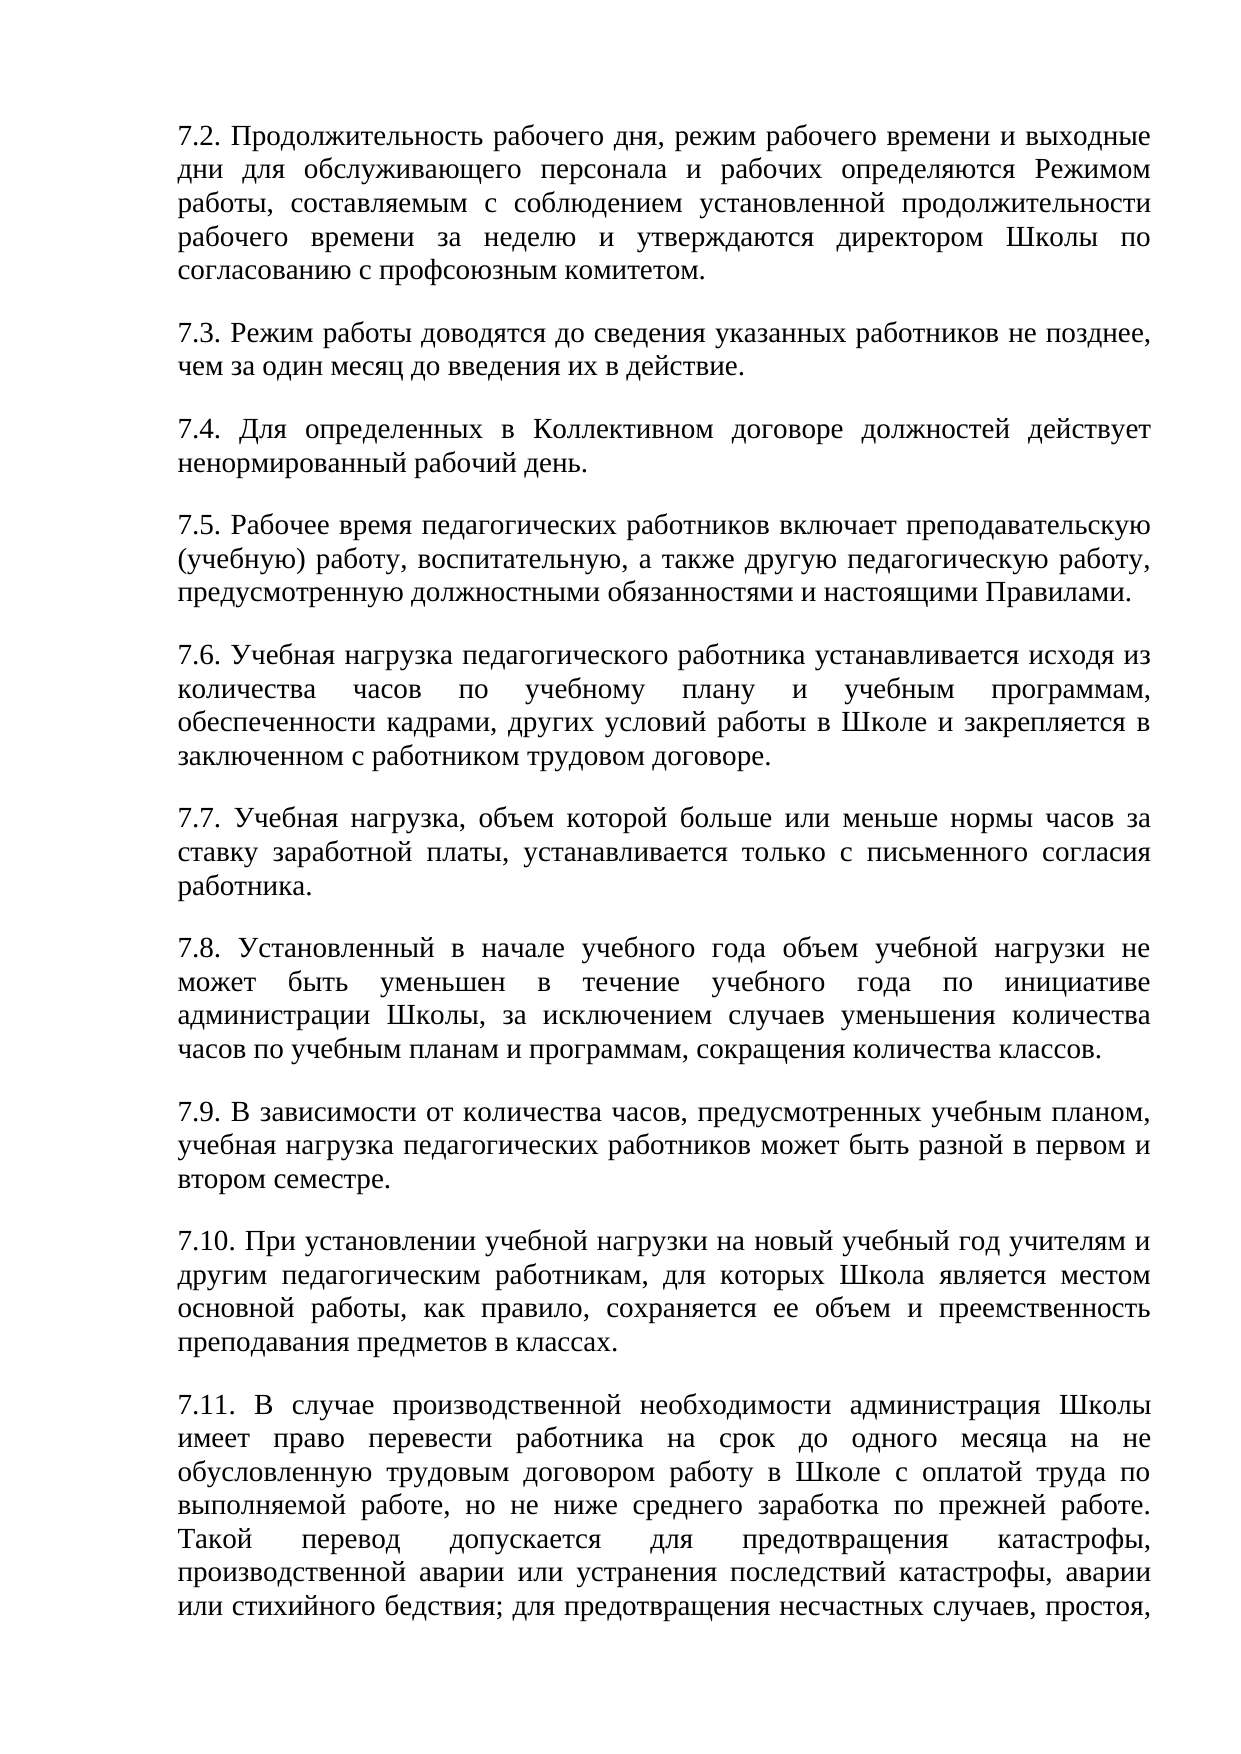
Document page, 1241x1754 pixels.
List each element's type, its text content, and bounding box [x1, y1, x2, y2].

text 7.9. В зависимости от количества часов, предусмотренных учебным планом, учебная нагрузка педагогических работников может быть разной в первом и втором семестре. [177, 1094, 1152, 1194]
text 7.8. Установленный в начале учебного года объем учебной нагрузки не может быть уменьшен в течение учебного года по инициативе администрации Школы, за исключением случаев уменьшения количества часов по учебным планам и программам, сокращения количества классов. [177, 930, 1152, 1064]
text 7.7. Учебная нагрузка, объем которой больше или меньше нормы часов за ставку заработной платы, устанавливается только с письменного согласия работника. [177, 801, 1152, 901]
text 7.4. Для определенных в Коллективном договоре должностей действует ненормированный рабочий день. [177, 411, 1152, 478]
text 7.2. Продолжительность рабочего дня, режим рабочего времени и выходные дни для обслуживающего персонала и рабочих определяются Режимом работы, составляемым с соблюдением установленной продолжительности рабочего времени за неделю и утверждаются директором Школы по согласованию с профсоюзным комитетом. [177, 118, 1152, 286]
text 7.5. Рабочее время педагогических работников включает преподавательскую (учебную) работу, воспитательную, а также другую педагогическую работу, предусмотренную должностными обязанностями и настоящими Правилами. [177, 507, 1152, 608]
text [177, 1387, 1152, 1622]
text 7.10. При установлении учебной нагрузки на новый учебный год учителям и другим педагогическим работникам, для которых Школа является местом основной работы, как правило, сохраняется ее объем и преемственность преподавания предметов в классах. [177, 1223, 1152, 1358]
text 7.6. Учебная нагрузка педагогического работника устанавливается исходя из количества часов по учебному плану и учебным программам, обеспеченности кадрами, других условий работы в Школе и закрепляется в заключенном с работником трудовом договоре. [177, 637, 1152, 771]
text 7.3. Режим работы доводятся до сведения указанных работников не позднее, чем за один месяц до введения их в действие. [177, 315, 1152, 382]
